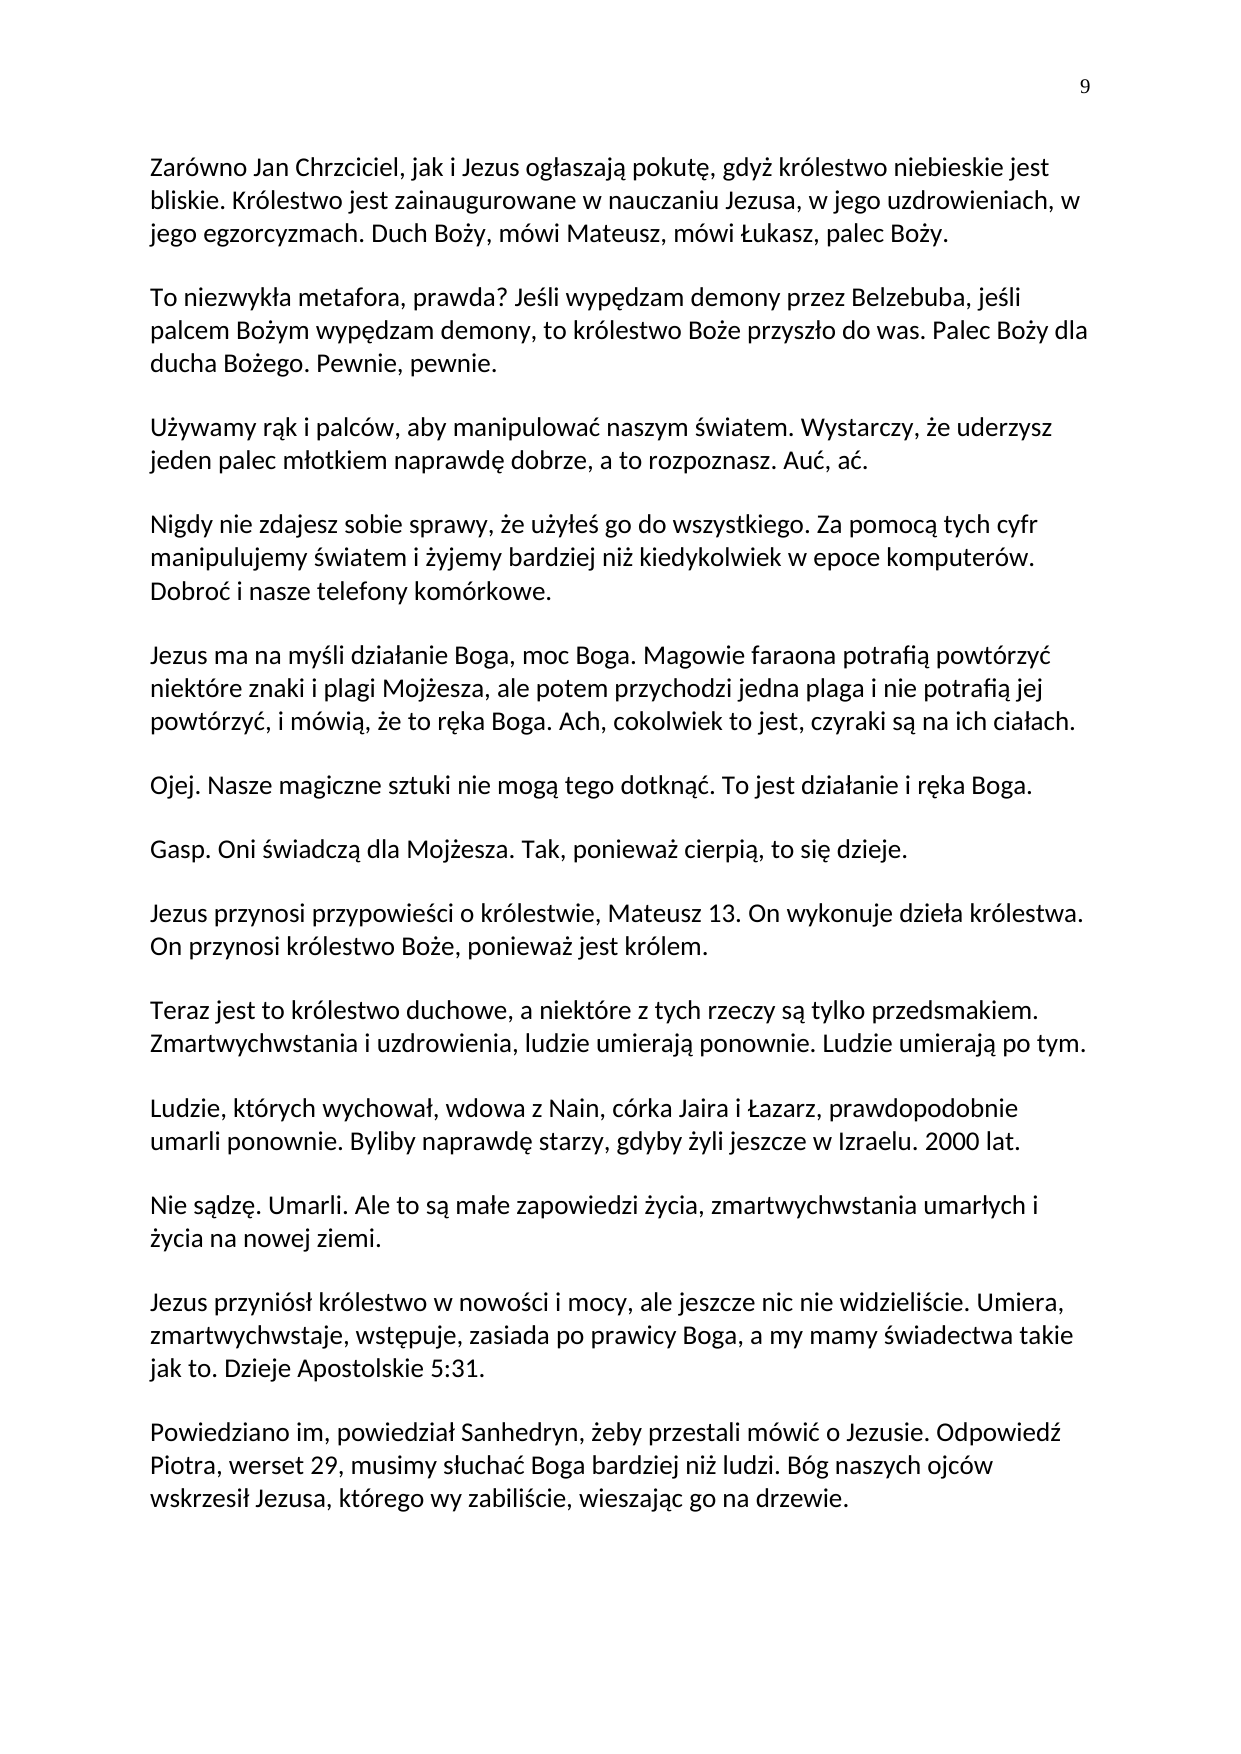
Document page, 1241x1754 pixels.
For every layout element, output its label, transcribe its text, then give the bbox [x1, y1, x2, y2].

text Jezus ma na myśli działanie Boga, moc Boga. Magowie faraona potrafią powtórzyć niektóre znaki i plagi Mojżesza, ale potem przychodzi jedna plaga i nie potrafią jej powtórzyć, i mówią, że to ręka Boga. Ach, cokolwiek to jest, czyraki są na ich ciałach. [150, 638, 1090, 737]
text Jezus przyniósł królestwo w nowości i mocy, ale jeszcze nic nie widzieliście. Umiera, zmartwychwstaje, wstępuje, zasiada po prawicy Boga, a my mamy świadectwa takie jak to. Dzieje Apostolskie 5:31. [150, 1285, 1090, 1384]
text Ojej. Nasze magiczne sztuki nie mogą tego dotknąć. To jest działanie i ręka Boga. [150, 768, 1090, 801]
text To niezwykła metafora, prawda? Jeśli wypędzam demony przez Belzebuba, jeśli palcem Bożym wypędzam demony, to królestwo Boże przyszło do was. Palec Boży dla ducha Bożego. Pewnie, pewnie. [150, 280, 1090, 379]
text Nie sądzę. Umarli. Ale to są małe zapowiedzi życia, zmartwychwstania umarłych i życia na nowej ziemi. [150, 1188, 1090, 1254]
text Gasp. Oni świadczą dla Mojżesza. Tak, ponieważ cierpią, to się dzieje. [150, 832, 1090, 865]
text Nigdy nie zdajesz sobie sprawy, że użyłeś go do wszystkiego. Za pomocą tych cyfr manipulujemy światem i żyjemy bardziej niż kiedykolwiek w epoce komputerów. Dobroć i nasze telefony komórkowe. [150, 508, 1090, 607]
text Zarówno Jan Chrzciciel, jak i Jezus ogłaszają pokutę, gdyż królestwo niebieskie jest bliskie. Królestwo jest zainaugurowane w nauczaniu Jezusa, w jego uzdrowieniach, w jego egzorcyzmach. Duch Boży, mówi Mateusz, mówi Łukasz, palec Boży. [150, 150, 1090, 249]
text Jezus przynosi przypowieści o królestwie, Mateusz 13. On wykonuje dzieła królestwa. On przynosi królestwo Boże, ponieważ jest królem. [150, 896, 1090, 962]
text Ludzie, których wychował, wdowa z Nain, córka Jaira i Łazarz, prawdopodobnie umarli ponownie. Byliby naprawdę starzy, gdyby żyli jeszcze w Izraelu. 2000 lat. [150, 1091, 1090, 1157]
text Powiedziano im, powiedział Sanhedryn, żeby przestali mówić o Jezusie. Odpowiedź Piotra, werset 29, musimy słuchać Boga bardziej niż ludzi. Bóg naszych ojców wskrzesił Jezusa, którego wy zabiliście, wieszając go na drzewie. [150, 1415, 1090, 1514]
text Używamy rąk i palców, aby manipulować naszym światem. Wystarczy, że uderzysz jeden palec młotkiem naprawdę dobrze, a to rozpoznasz. Auć, ać. [150, 410, 1090, 476]
text Teraz jest to królestwo duchowe, a niektóre z tych rzeczy są tylko przedsmakiem. Zmartwychwstania i uzdrowienia, ludzie umierają ponownie. Ludzie umierają po tym. [150, 993, 1090, 1059]
